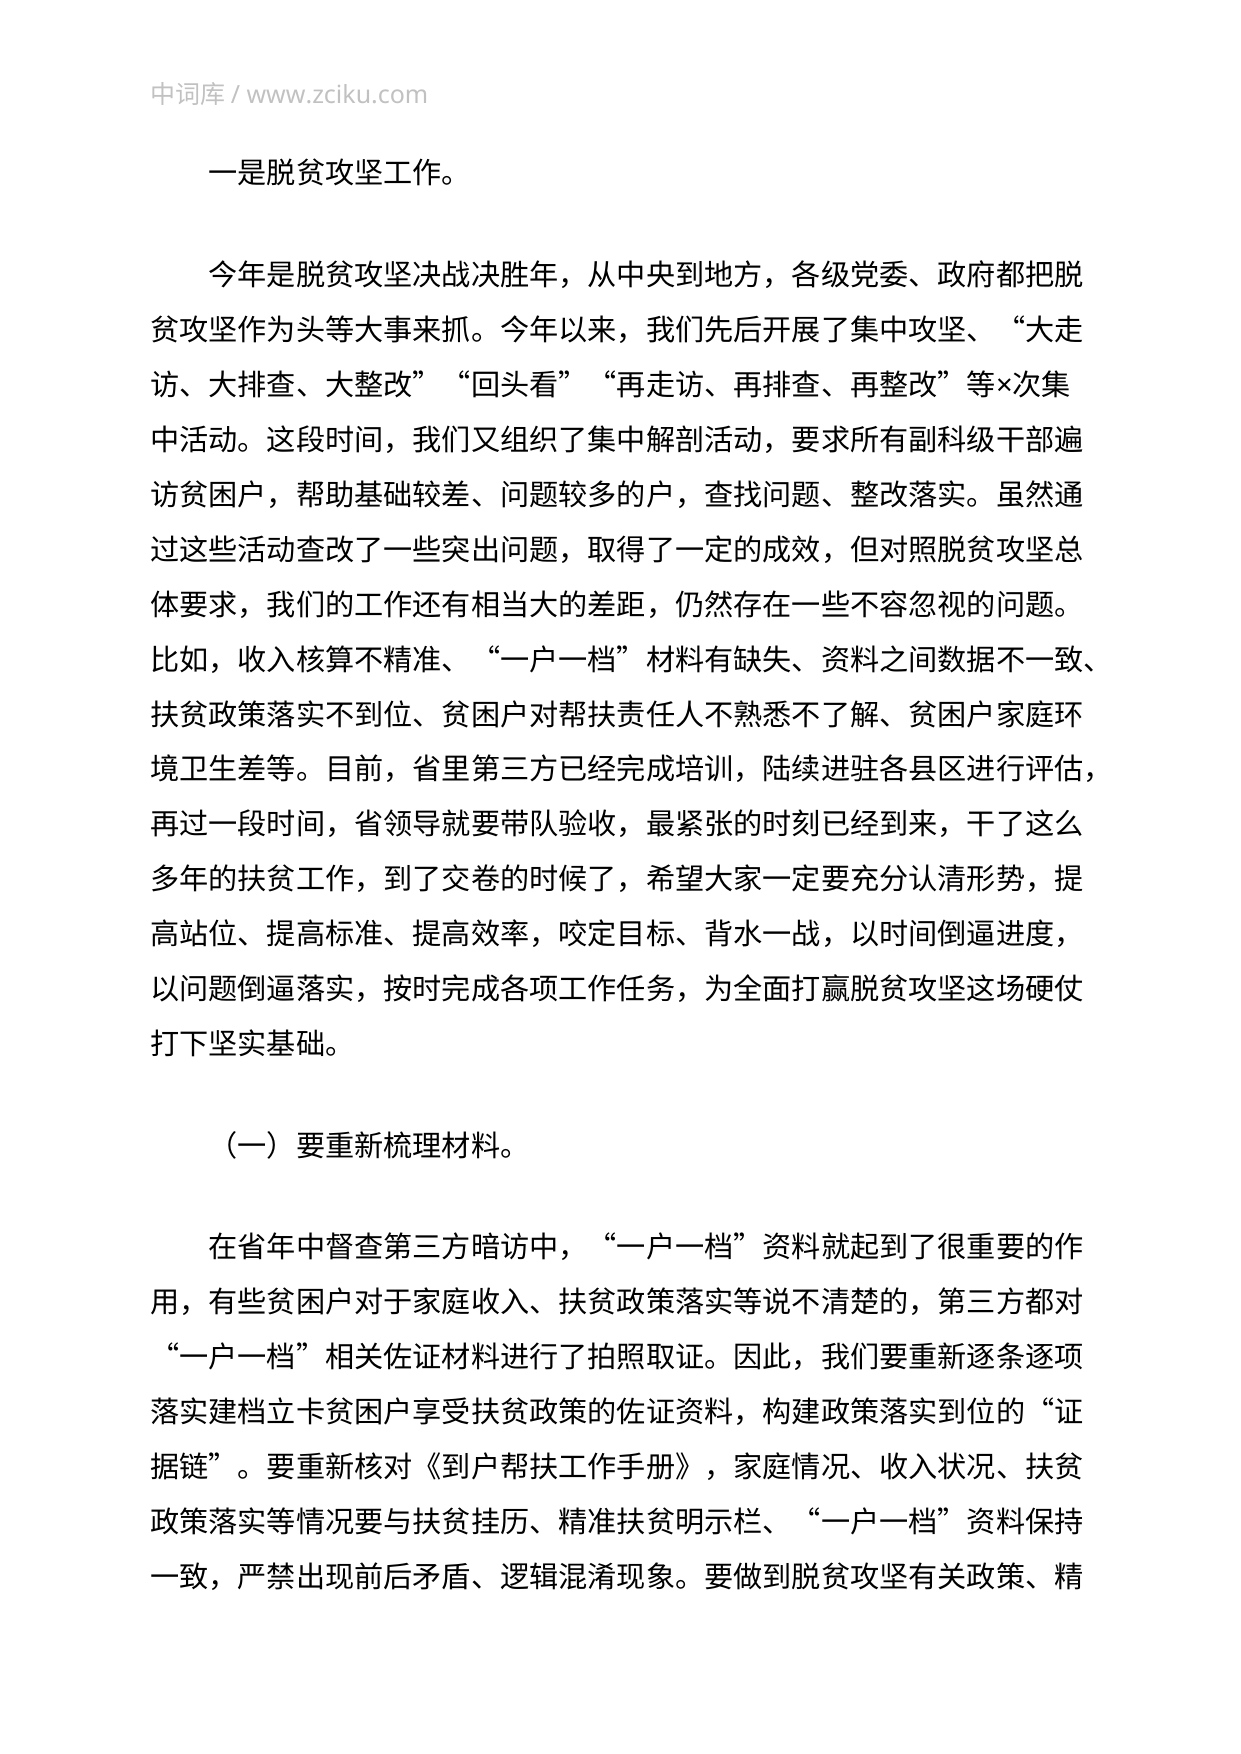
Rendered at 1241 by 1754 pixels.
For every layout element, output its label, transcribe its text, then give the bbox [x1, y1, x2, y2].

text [150, 1224, 1090, 1596]
text （一）要重新梳理材料。 [150, 1122, 1090, 1164]
text 今年是脱贫攻坚决战决胜年，从中央到地方，各级党委、政府都把脱贫攻坚作为头等大事来抓。今年以来，我们先后开展了集中攻坚、“大走访、大排查、大整改”“回头看”“再走访、再排查、再整改”等×次集中活动。这段时间，我们又组织了集中解剖活动，要求所有副科级干部遍访贫困户，帮助基础较差、问题较多的户，查找问题、整改落实。虽然通过这些活动查改了一些突出问题，取得了一定的成效，但对照脱贫攻坚总体要求，我们的工作还有相当大的差距，仍然存在一些不容忽视的问题。比如，收入核算不精准、“一户一档”材料有缺失、资料之间数据不一致、扶贫政策落实不到位、贫困户对帮扶责任人不熟悉不了解、贫困户家庭环境卫生差等。目前，省里第三方已经完成培训，陆续进驻各县区进行评估，再过一段时间，省领导就要带队验收，最紧张的时刻已经到来，干了这么多年的扶贫工作，到了交卷的时候了，希望大家一定要充分认清形势，提高站位、提高标准、提高效率，咬定目标、背水一战，以时间倒逼进度，以问题倒逼落实，按时完成各项工作任务，为全面打赢脱贫攻坚这场硬仗打下坚实基础。 [150, 252, 1090, 1063]
text 一是脱贫攻坚工作。 [150, 150, 1090, 192]
